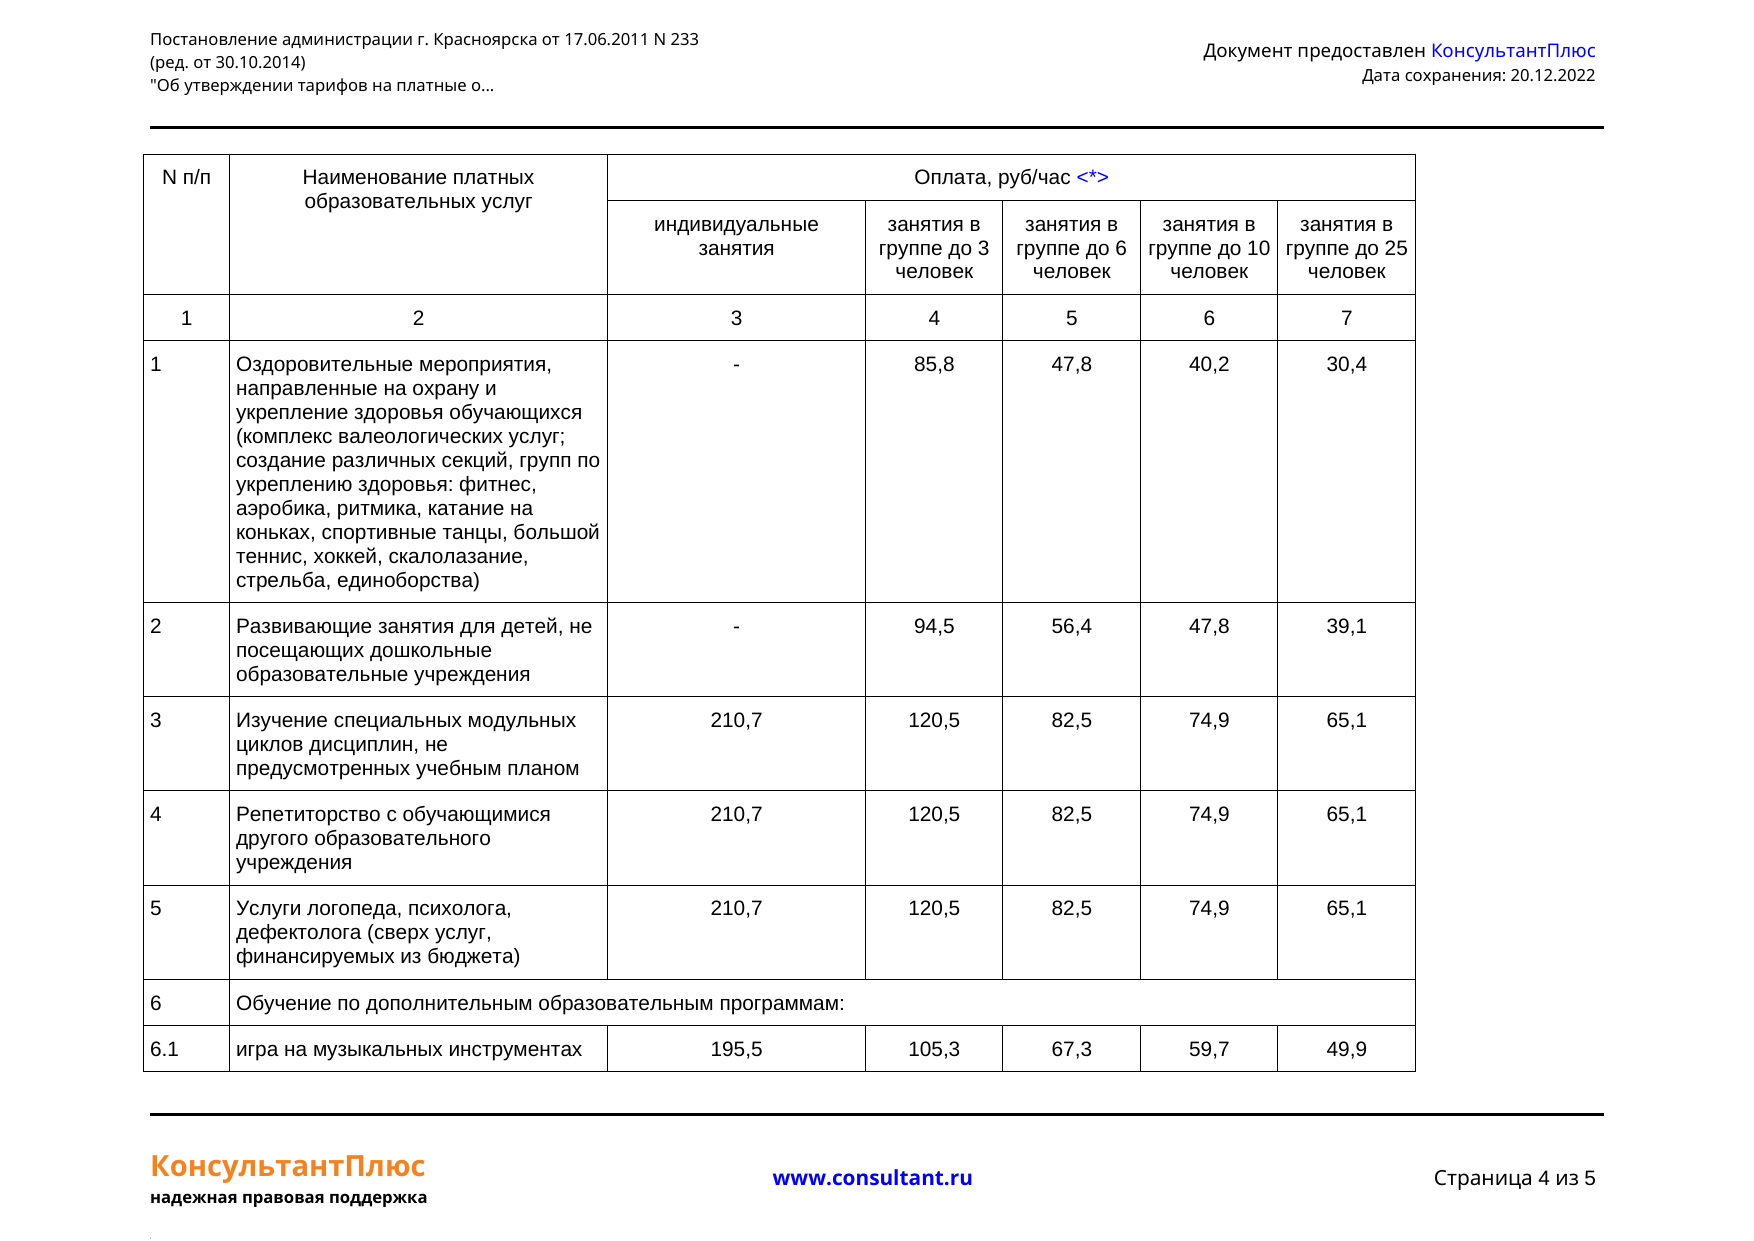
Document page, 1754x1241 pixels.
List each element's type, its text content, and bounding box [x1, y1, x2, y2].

table_cell Изучение специальных модульных циклов дисциплин, не предусмотренных учебным планом [230, 697, 607, 790]
table_cell 6 [1141, 295, 1277, 340]
table_cell 47,8 [1003, 341, 1140, 602]
table_cell 59,7 [1141, 1026, 1277, 1071]
table_cell 210,7 [608, 791, 865, 884]
table_cell Услуги логопеда, психолога, дефектолога (сверх услуг, финансируемых из бюджета) [230, 886, 607, 979]
table_cell 4 [144, 791, 229, 884]
table_cell 65,1 [1278, 697, 1415, 790]
table_cell 82,5 [1003, 791, 1140, 884]
table_cell - [608, 341, 865, 602]
table_cell 74,9 [1141, 697, 1277, 790]
table_header N п/п [144, 155, 229, 294]
table_cell 7 [1278, 295, 1415, 340]
table_cell 47,8 [1141, 603, 1277, 696]
table_cell 2 [230, 295, 607, 340]
table_cell 49,9 [1278, 1026, 1415, 1071]
table_cell 82,5 [1003, 886, 1140, 979]
table_cell 39,1 [1278, 603, 1415, 696]
table_cell занятия в группе до 6 человек [1003, 201, 1140, 294]
table_cell - [608, 603, 865, 696]
table_cell 30,4 [1278, 341, 1415, 602]
table_cell 1 [144, 341, 229, 602]
table_cell 2 [144, 603, 229, 696]
table_cell Репетиторство с обучающимися другого образовательного учреждения [230, 791, 607, 884]
table_cell 74,9 [1141, 886, 1277, 979]
table_cell 120,5 [866, 886, 1002, 979]
table_cell 6.1 [144, 1026, 229, 1071]
table_cell 74,9 [1141, 791, 1277, 884]
table_cell 67,3 [1003, 1026, 1140, 1071]
table_header Наименование платных образовательных услуг [230, 155, 607, 294]
table_cell индивидуальные занятия [608, 201, 865, 294]
table_cell 40,2 [1141, 341, 1277, 602]
table_cell 4 [866, 295, 1002, 340]
table_cell 1 [144, 295, 229, 340]
table_cell занятия в группе до 10 человек [1141, 201, 1277, 294]
table_cell 105,3 [866, 1026, 1002, 1071]
table_cell 5 [1003, 295, 1140, 340]
table_cell 65,1 [1278, 791, 1415, 884]
table_cell 3 [608, 295, 865, 340]
table_cell 82,5 [1003, 697, 1140, 790]
table_cell 210,7 [608, 697, 865, 790]
table_cell 65,1 [1278, 886, 1415, 979]
table_cell занятия в группе до 25 человек [1278, 201, 1415, 294]
table_cell Оздоровительные мероприятия, направленные на охрану и укрепление здоровья обучающихся (комплекс валеологических услуг; создание различных секций, групп по укреплению здоровья: фитнес, аэробика, ритмика, катание на коньках, спортивные танцы, большой теннис, хоккей, скалолазание, стрельба, единоборства) [230, 341, 607, 602]
table_cell 120,5 [866, 697, 1002, 790]
table_cell Обучение по дополнительным образовательным программам: [230, 980, 1415, 1025]
table_cell 5 [144, 886, 229, 979]
table_cell 85,8 [866, 341, 1002, 602]
table_cell 120,5 [866, 791, 1002, 884]
table_cell 3 [144, 697, 229, 790]
table_cell 94,5 [866, 603, 1002, 696]
table_cell занятия в группе до 3 человек [866, 201, 1002, 294]
table_cell Развивающие занятия для детей, не посещающих дошкольные образовательные учреждения [230, 603, 607, 696]
table_cell 6 [144, 980, 229, 1025]
table_cell игра на музыкальных инструментах [230, 1026, 607, 1071]
table_cell 56,4 [1003, 603, 1140, 696]
table_cell 210,7 [608, 886, 865, 979]
table_cell 195,5 [608, 1026, 865, 1071]
table_header Оплата, руб/час <*> [608, 155, 1415, 200]
